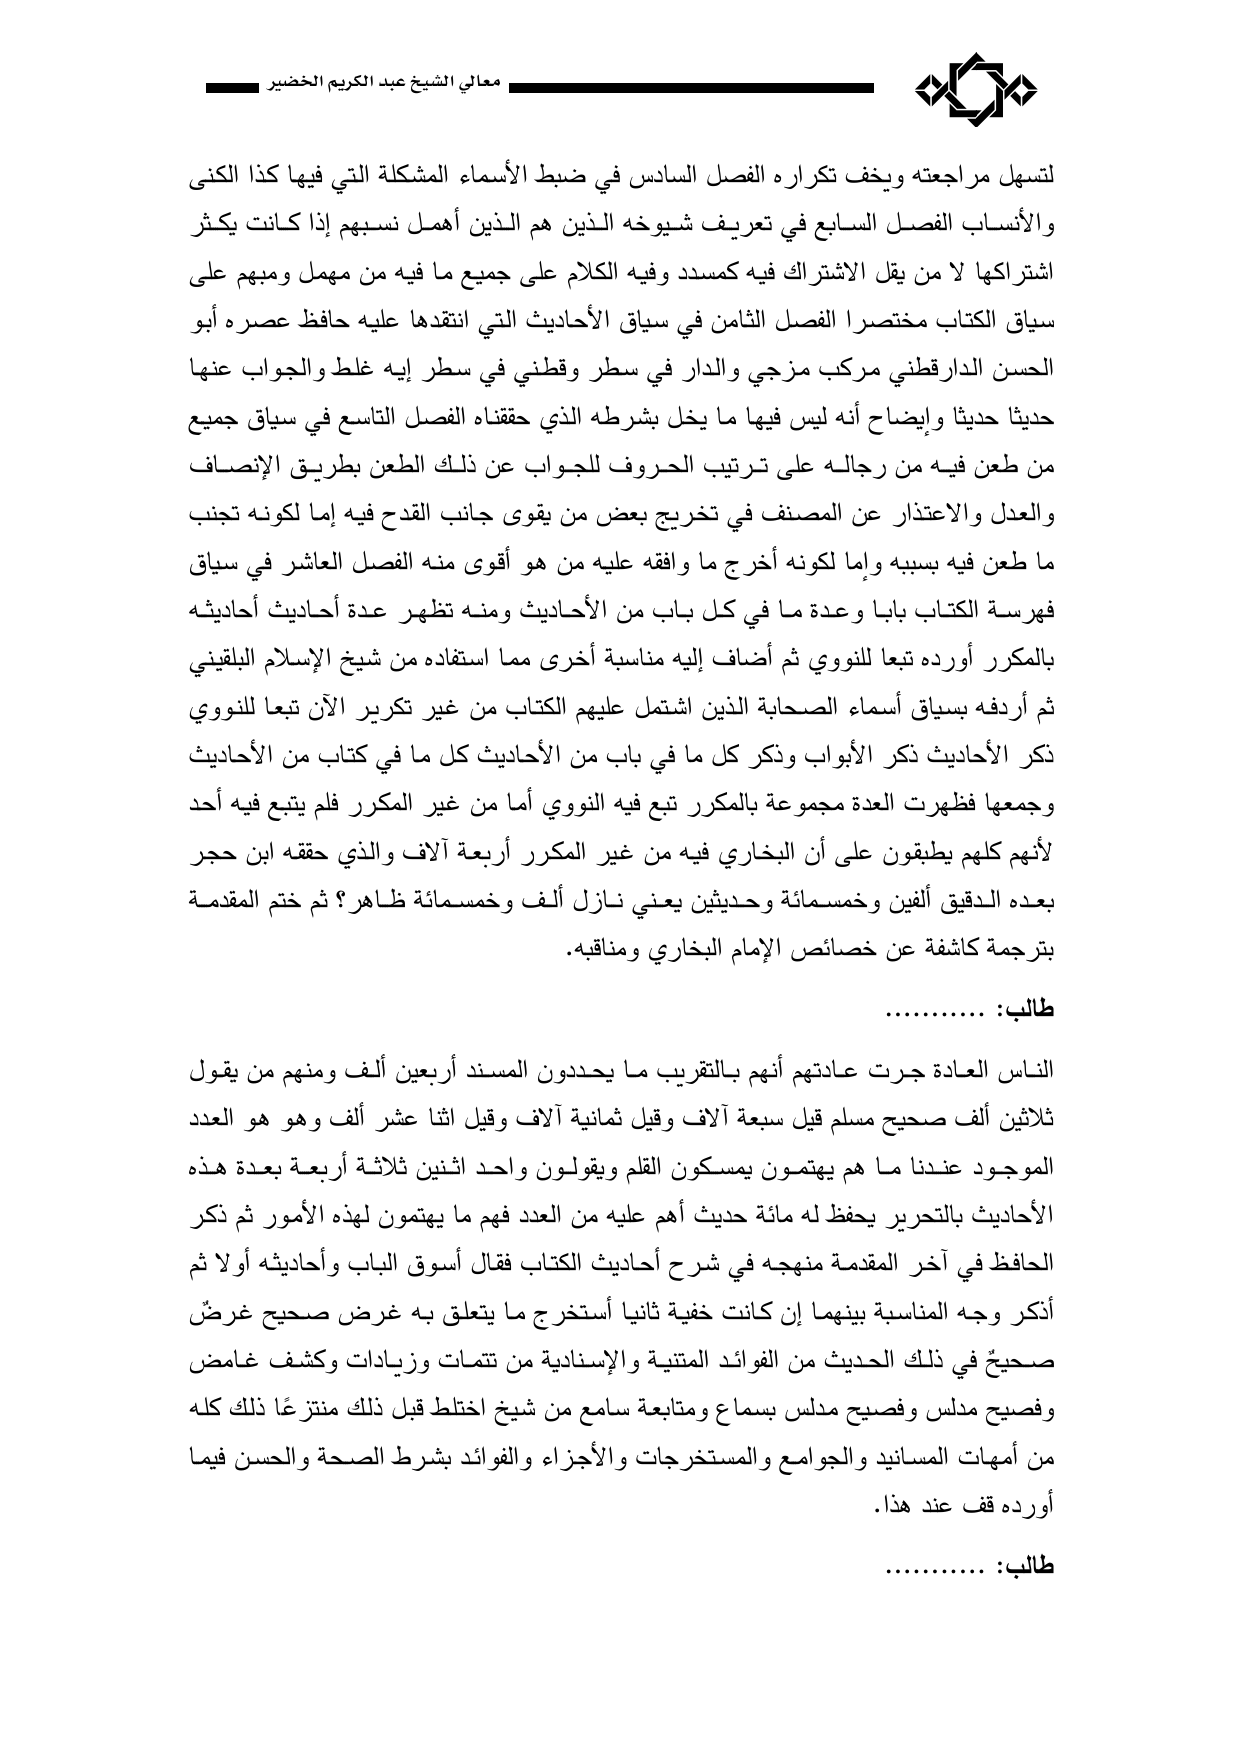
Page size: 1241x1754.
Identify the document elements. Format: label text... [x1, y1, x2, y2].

text الناس العادة جرت عادتهم أنهم بالتقريب ما يحددون المسند أربعين ألف ومنهم من يقول ثلاثين ألف صحيح مسلم قيل سبعة آلاف وقيل ثمانية آلاف وقيل اثنا عشر ألف وهو هو العدد الموجود عندنا ما هم يهتمون يمسكون القلم ويقولون واحد اثنين ثلاثة أربعة بعدة هذه الأحاديث بالتحرير يحفظ له مائة حديث أهم عليه من العدد فهم ما يهتمون لهذه الأمور ثم ذكر الحافظ في آخر المقدمة منهجه في شرح أحاديث الكتاب فقال أسوق الباب وأحاديثه أولا ثم أذكر وجه المناسبة بينهما إن كانت خفية ثانيا أستخرج ما يتعلق به غرض صحيح غرضٌ صحيحٌ في ذلك الحديث من الفوائد المتنية والإسنادية من تتمات وزيادات وكشف غامض وفصيح مدلس وفصيح مدلس بسماع ومتابعة سامع من شيخ اختلط قبل ذلك منتزعًا ذلك كله من أمهات المسانيد والجوامع والمستخرجات والأجزاء والفوائد بشرط الصحة والحسن فيما أورده قف عند هذا. [187, 1045, 1053, 1528]
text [187, 150, 1053, 972]
text طالب: ........... [187, 984, 1053, 1033]
text طالب: ........... [187, 1541, 1053, 1589]
